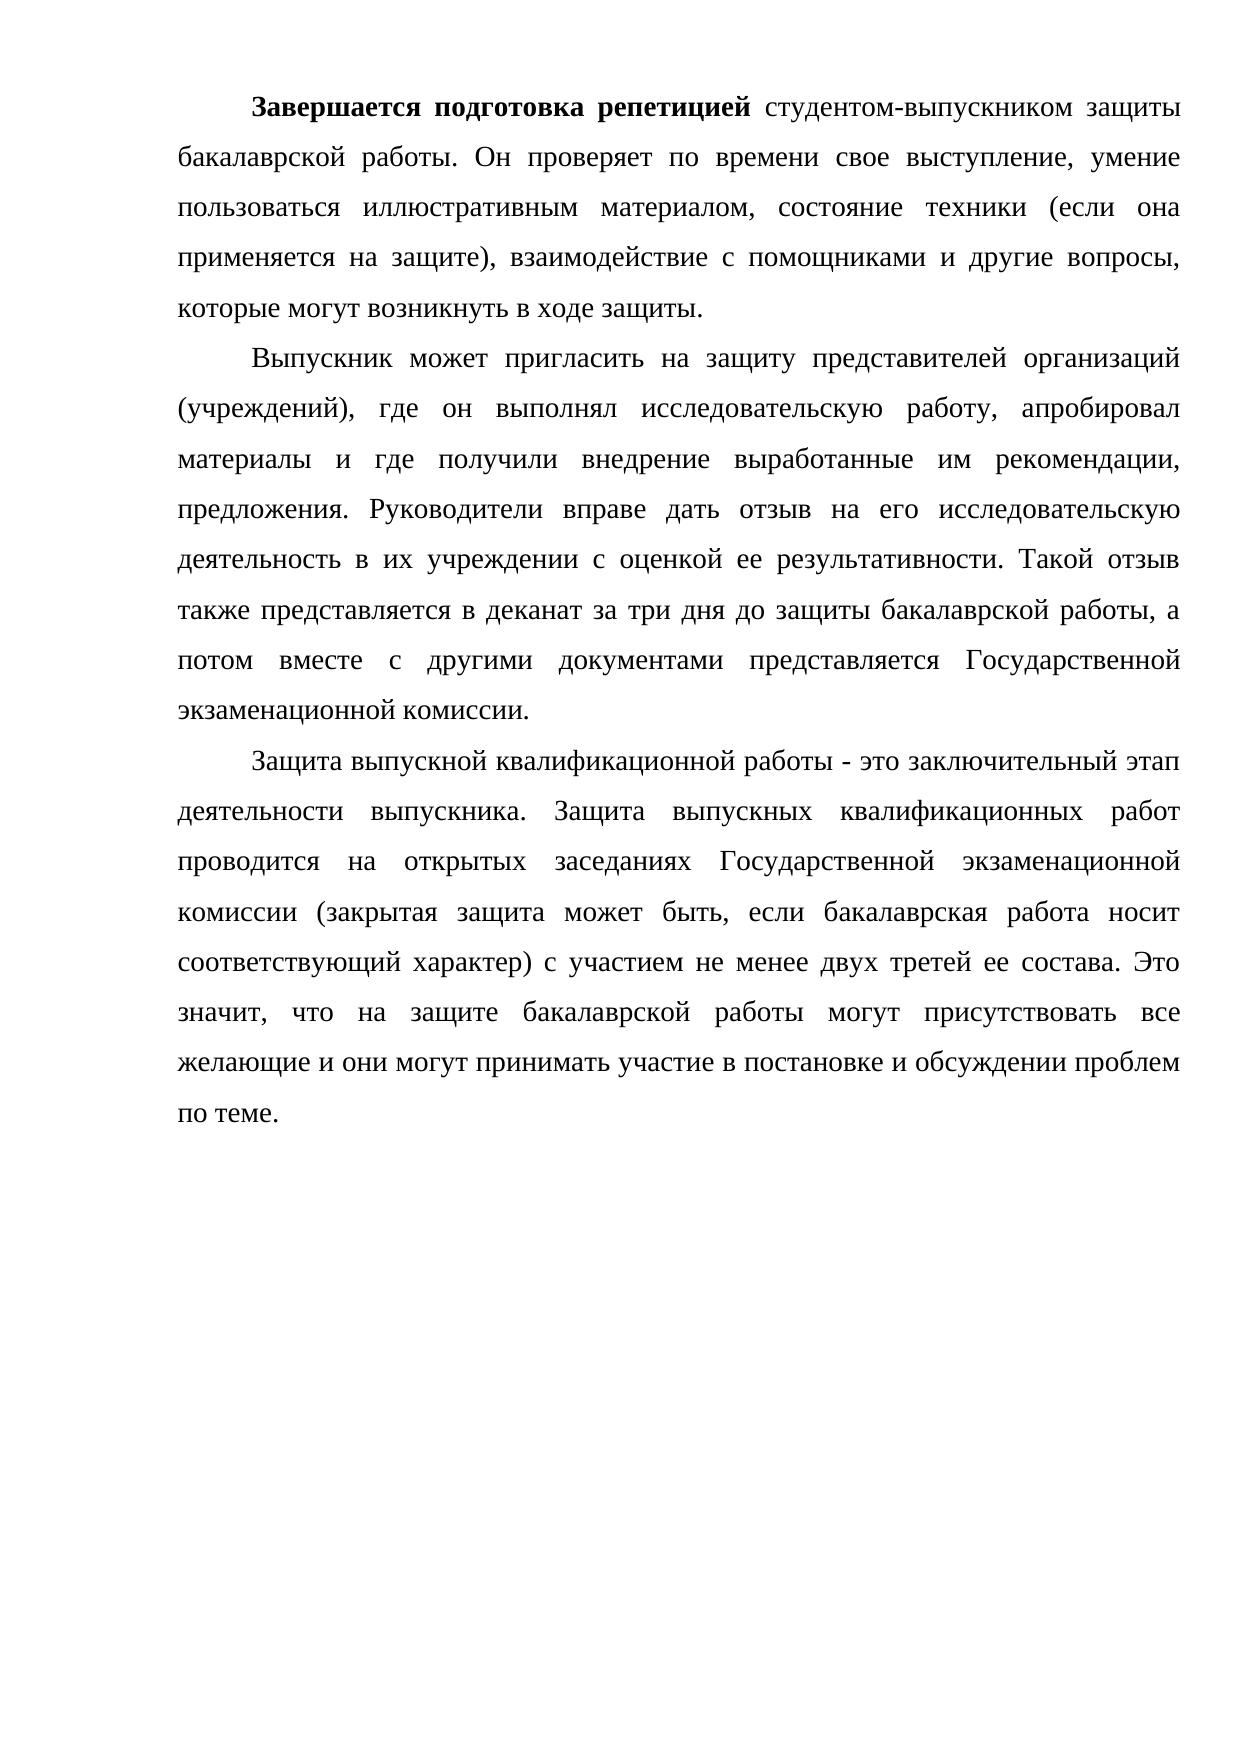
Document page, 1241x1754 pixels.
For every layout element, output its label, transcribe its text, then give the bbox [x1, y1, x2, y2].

text Выпускник может пригласить на защиту представителей организаций (учреждений), где он выполнял исследовательскую работу, апробировал материалы и где получили внедрение выработанные им рекомендации, предложения. Руководители вправе дать отзыв на его исследовательскую деятельность в их учреждении с оценкой ее результативности. Такой отзыв также представляется в деканат за три дня до защиты бакалаврской работы, а потом вместе с другими документами представляется Государственной экзаменационной комиссии. [177, 340, 1181, 726]
text Защита выпускной квалификационной работы - это заключительный этап деятельности выпускника. Защита выпускных квалификационных работ проводится на открытых заседаниях Государственной экзаменационной комиссии (закрытая защита может быть, если бакалаврская работа носит соответствующий характер) с участием не менее двух третей ее состава. Это значит, что на защите бакалаврской работы могут присутствовать все желающие и они могут принимать участие в постановке и обсуждении проблем по теме. [177, 743, 1181, 1128]
text Завершается подготовка репетицией студентом-выпускником защиты бакалаврской работы. Он проверяет по времени свое выступление, умение пользоваться иллюстративным материалом, состояние техники (если она применяется на защите), взаимодействие с помощниками и другие вопросы, которые могут возникнуть в ходе защиты. [177, 89, 1181, 323]
